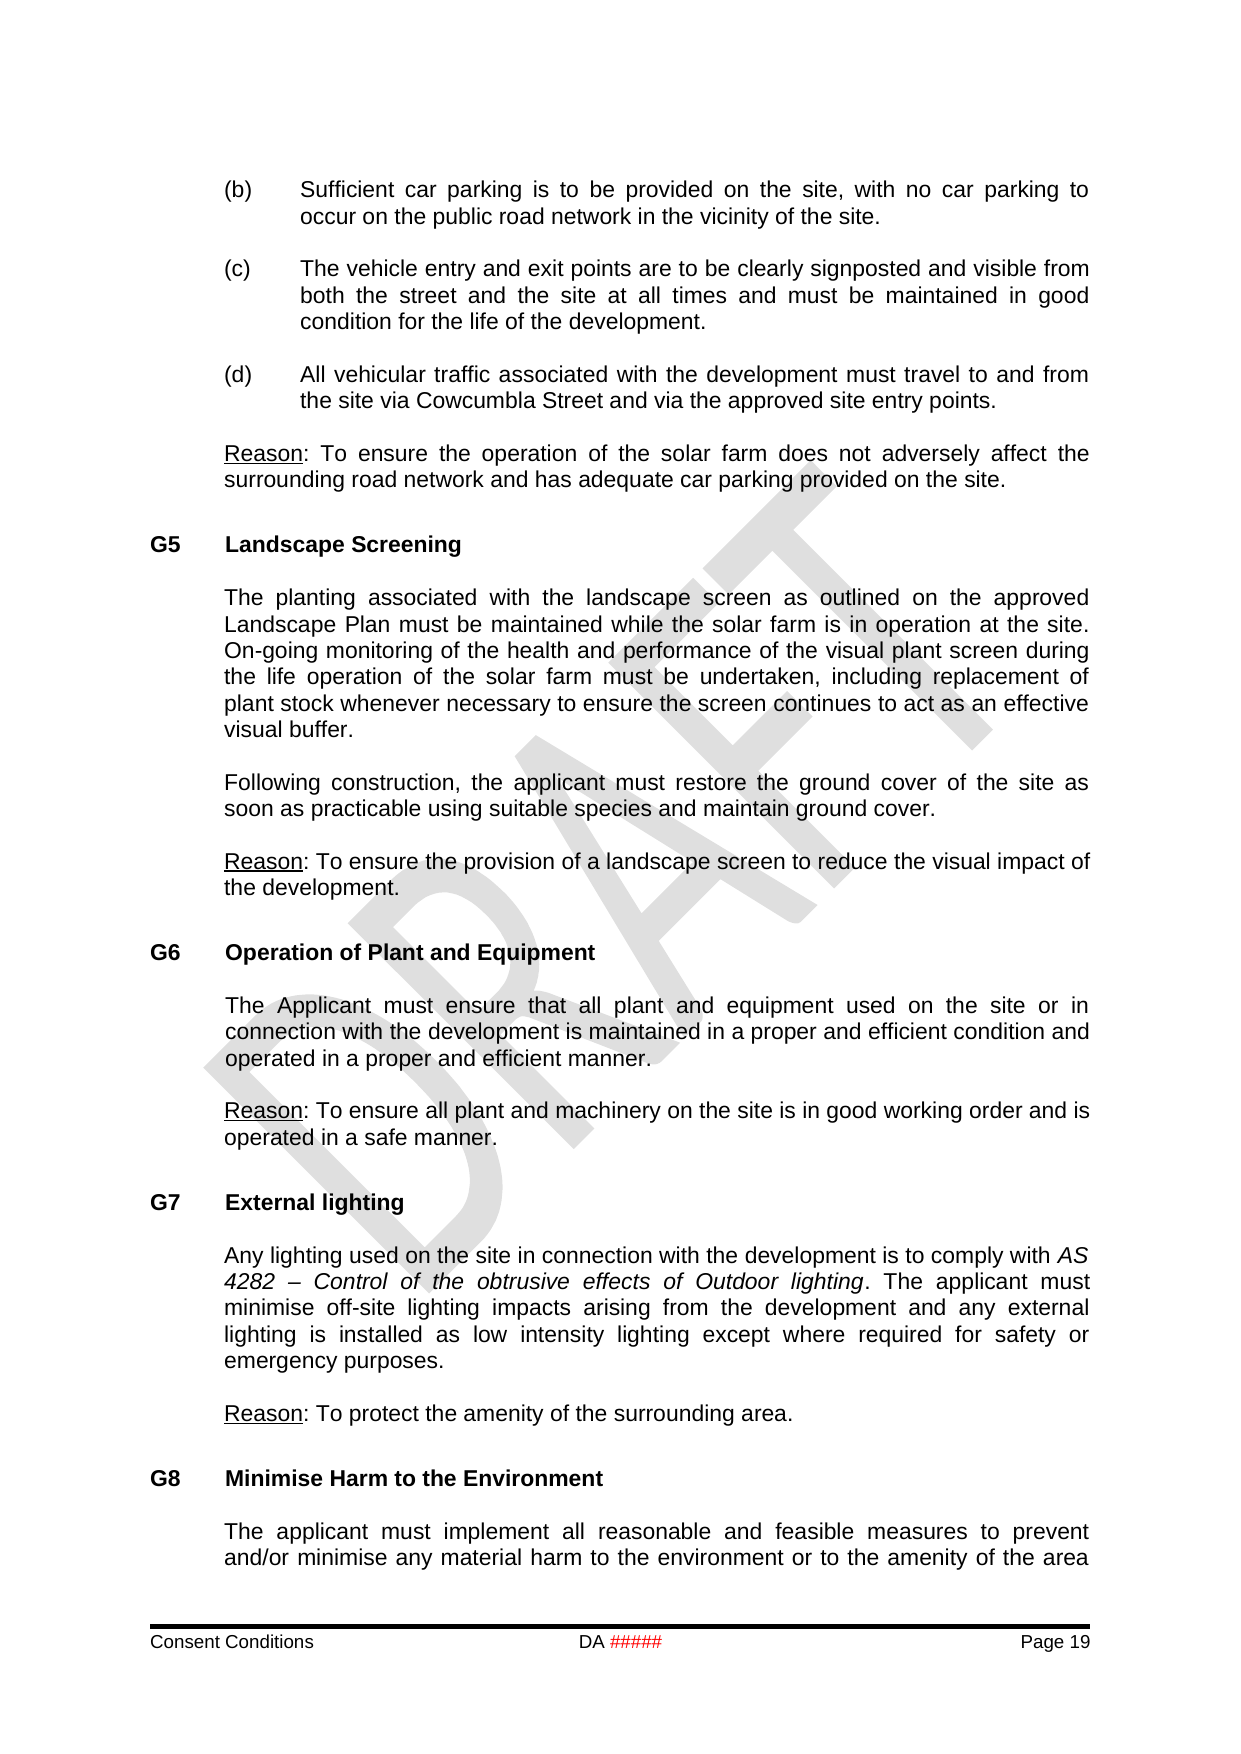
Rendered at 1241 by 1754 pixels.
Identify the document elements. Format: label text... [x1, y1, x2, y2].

text Any lighting used on the site in connection with the development is to comply with AS 4282 – Control of the obtrusive effects of Outdoor lighting. The applicant must minimise off-site lighting impacts arising from the development and any external lighting is installed as low intensity lighting except where required for safety or emergency purposes. [224, 1242, 1090, 1373]
text Following construction, the applicant must restore the ground cover of the site as soon as practicable using suitable species and maintain ground cover. [224, 769, 1090, 821]
text Reason: To ensure the provision of a landscape screen to reduce the visual impact of the development. [224, 848, 1090, 900]
list All vehicular traffic associated with the development must travel to and from the site via Cowcumbla Street and via the approved site entry points. [224, 361, 1090, 413]
text G5 Landscape Screening [150, 531, 1090, 558]
text G6 Operation of Plant and Equipment [150, 939, 1090, 966]
text G8 Minimise Harm to the Environment [150, 1465, 1090, 1491]
text Reason: To protect the amenity of the surrounding area. [150, 1400, 1090, 1426]
text The planting associated with the landscape screen as outlined on the approved Landscape Plan must be maintained while the solar farm is in operation at the site. On-going monitoring of the health and performance of the visual plant screen during the life operation of the solar farm must be undertaken, including replacement of plant stock whenever necessary to ensure the screen continues to act as an effective visual buffer. [224, 584, 1090, 742]
list The vehicle entry and exit points are to be clearly signposted and visible from both the street and the site at all times and must be maintained in good condition for the life of the development. [224, 255, 1090, 334]
text G7 External lighting [150, 1189, 1090, 1215]
list Sufficient car parking is to be provided on the site, with no car parking to occur on the public road network in the vicinity of the site. [224, 176, 1090, 229]
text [224, 1518, 1090, 1570]
text Reason: To ensure all plant and machinery on the site is in good working order and is operated in a safe manner. [224, 1097, 1090, 1150]
text Reason: To ensure the operation of the solar farm does not adversely affect the surrounding road network and has adequate car parking provided on the site. [224, 440, 1090, 493]
text The Applicant must ensure that all plant and equipment used on the site or in connection with the development is maintained in a proper and efficient condition and operated in a proper and efficient manner. [225, 992, 1090, 1071]
